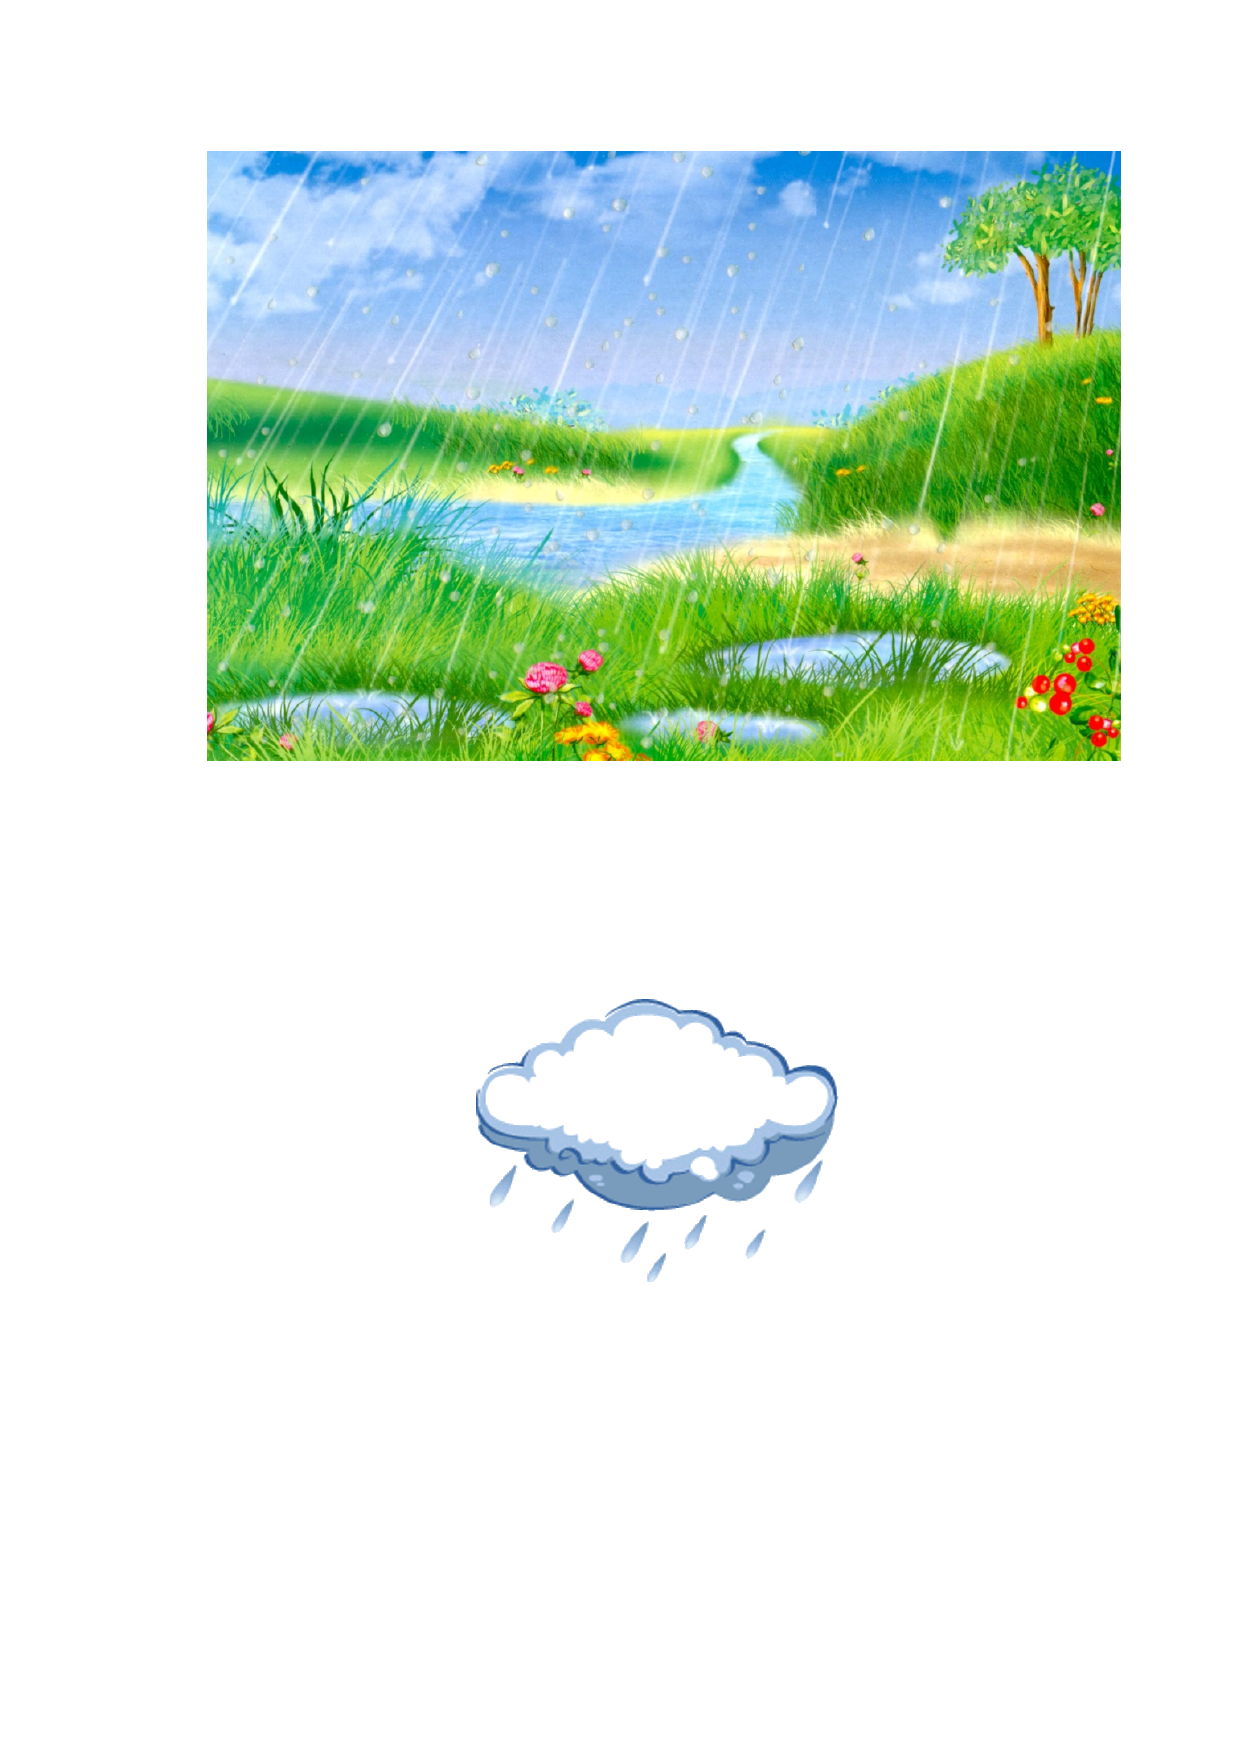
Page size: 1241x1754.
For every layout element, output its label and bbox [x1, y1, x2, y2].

picture [466, 968, 863, 1282]
picture [207, 151, 1121, 761]
